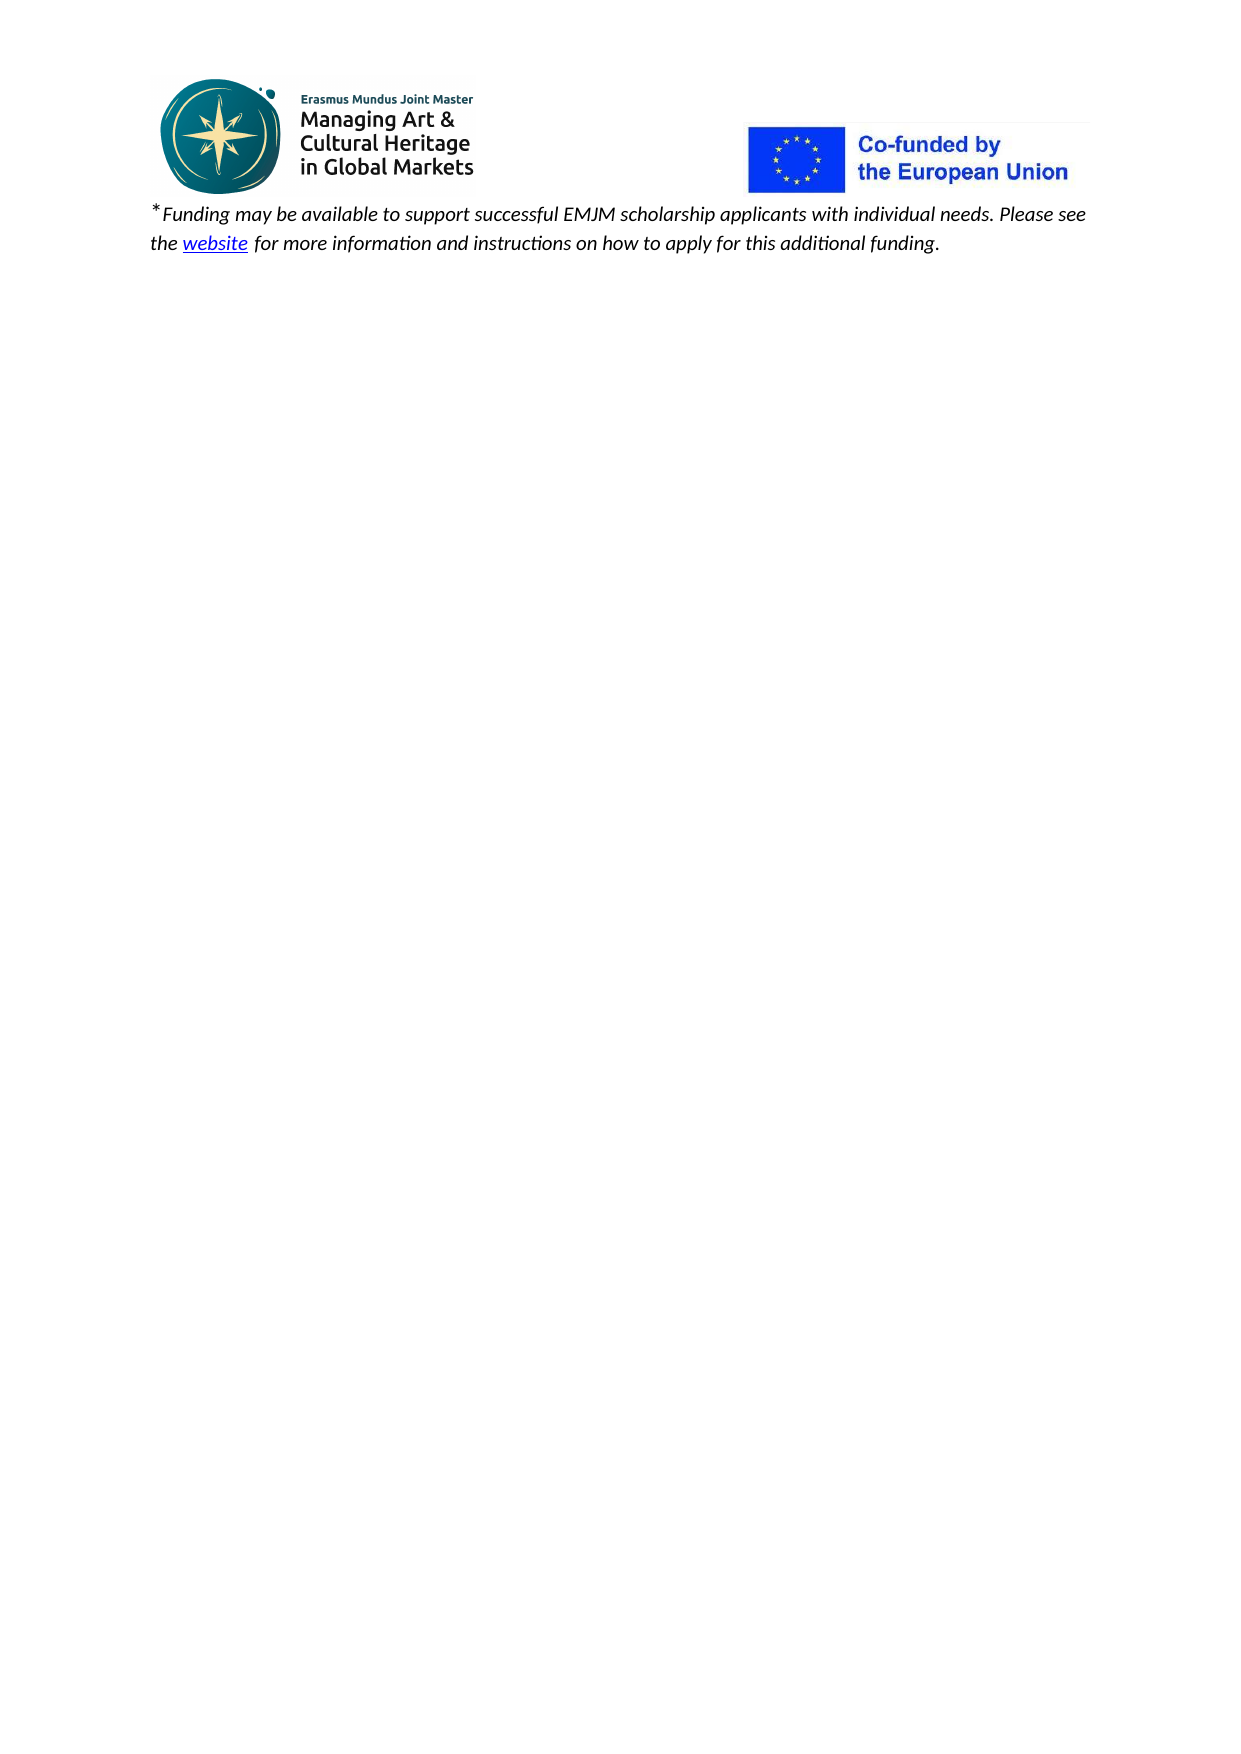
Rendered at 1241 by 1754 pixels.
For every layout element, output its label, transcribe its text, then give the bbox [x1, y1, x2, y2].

picture [743, 122, 1091, 197]
picture [150, 75, 477, 197]
text *Funding may be available to support successful EMJM scholarship applicants with individual needs. Please see the website for more information and instructions on how to apply for this additional funding. [150, 197, 1090, 256]
